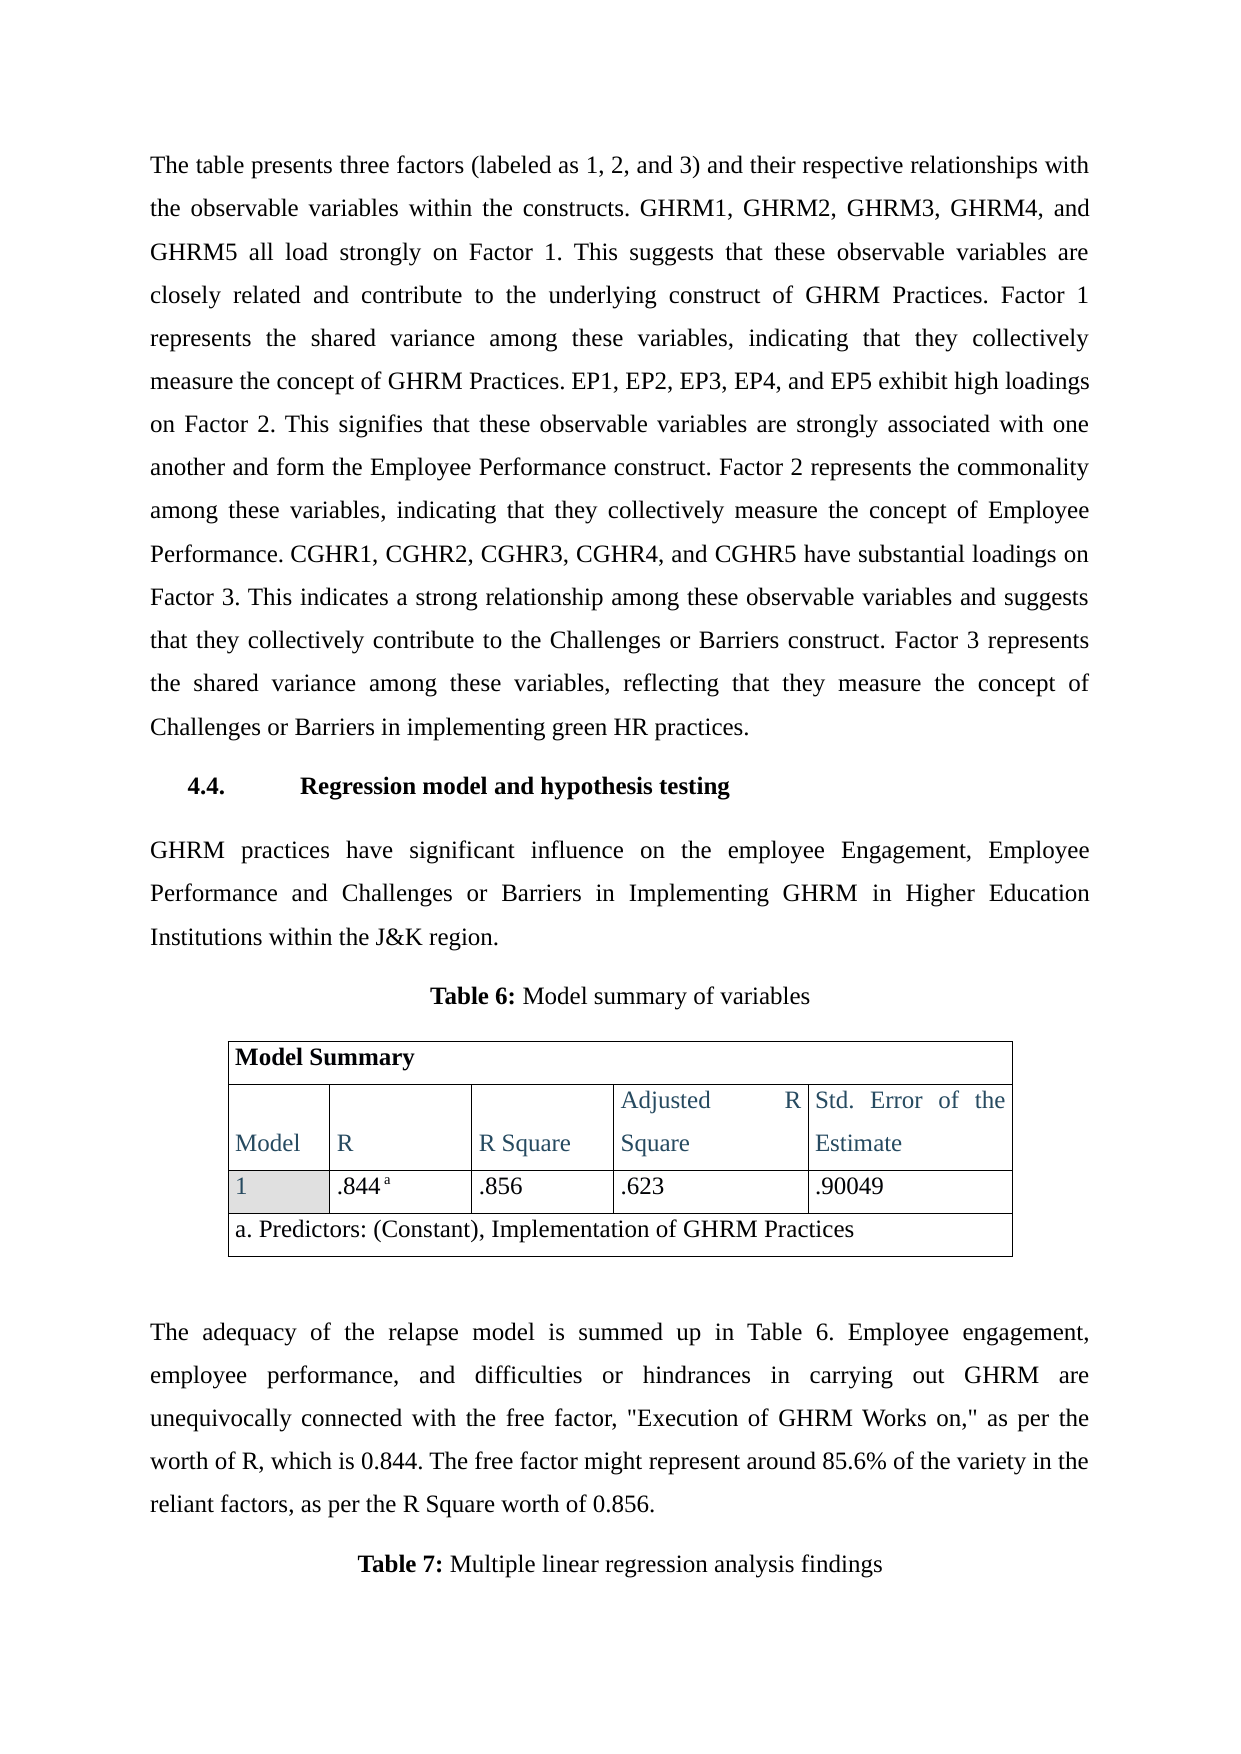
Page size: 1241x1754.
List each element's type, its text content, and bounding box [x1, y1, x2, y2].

table_cell R Square [472, 1085, 613, 1170]
table_cell .623 [614, 1171, 808, 1213]
table_cell 1 [229, 1171, 329, 1213]
text Table 7: Multiple linear regression analysis findings [150, 1549, 1090, 1578]
text The table presents three factors (labeled as 1, 2, and 3) and their respective relationships with the observable variables within the constructs. GHRM1, GHRM2, GHRM3, GHRM4, and GHRM5 all load strongly on Factor 1. This suggests that these observable variables are closely related and contribute to the underlying construct of GHRM Practices. Factor 1 represents the shared variance among these variables, indicating that they collectively measure the concept of GHRM Practices. EP1, EP2, EP3, EP4, and EP5 exhibit high loadings on Factor 2. This signifies that these observable variables are strongly associated with one another and form the Employee Performance construct. Factor 2 represents the commonality among these variables, indicating that they collectively measure the concept of Employee Performance. CGHR1, CGHR2, CGHR3, CGHR4, and CGHR5 have substantial loadings on Factor 3. This indicates a strong relationship among these observable variables and suggests that they collectively contribute to the Challenges or Barriers construct. Factor 3 represents the shared variance among these variables, reflecting that they measure the concept of Challenges or Barriers in implementing green HR practices. [150, 150, 1090, 740]
table_cell .844 a [330, 1171, 471, 1213]
list Regression model and hypothesis testing [187, 771, 1090, 800]
table_cell Model [229, 1085, 329, 1170]
text GHRM practices have significant influence on the employee Engagement, Employee Performance and Challenges or Barriers in Implementing GHRM in Higher Education Institutions within the J&K region. [150, 835, 1090, 950]
table_cell .856 [472, 1171, 613, 1213]
table_cell Adjusted R Square [614, 1085, 808, 1170]
table_cell R [330, 1085, 471, 1170]
table_cell Std. Error of the Estimate [809, 1085, 1012, 1170]
text The adequacy of the relapse model is summed up in Table 6. Employee engagement, employee performance, and difficulties or hindrances in carrying out GHRM are unequivocally connected with the free factor, "Execution of GHRM Works on," as per the worth of R, which is 0.844. The free factor might represent around 85.6% of the variety in the reliant factors, as per the R Square worth of 0.856. [150, 1317, 1090, 1518]
table_header Model Summary [229, 1042, 1012, 1084]
text Table 6: Model summary of variables [150, 981, 1090, 1010]
table_cell .90049 [809, 1171, 1012, 1213]
table_cell a. Predictors: (Constant), Implementation of GHRM Practices [229, 1214, 1012, 1256]
